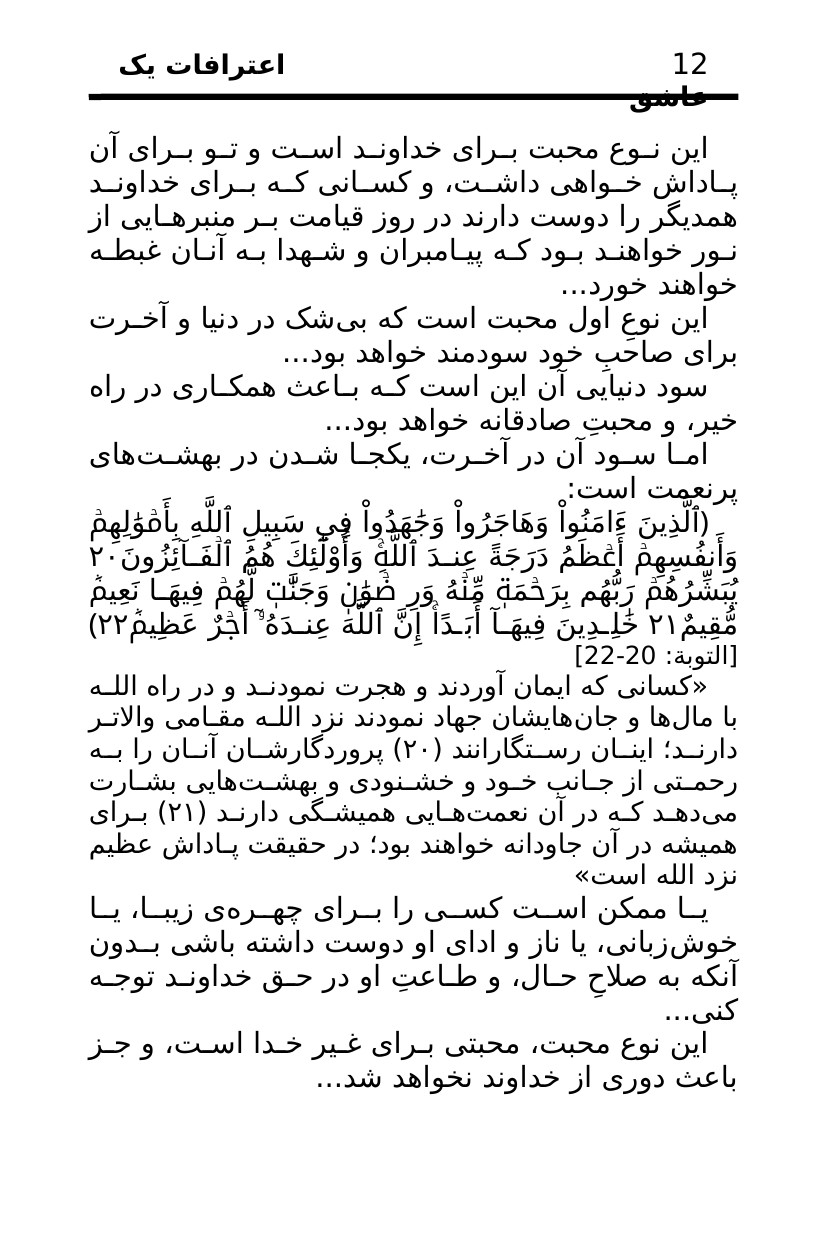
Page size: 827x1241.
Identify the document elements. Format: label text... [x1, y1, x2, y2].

text این نوع محبت، محبتی برای غیر خدا است، و جز باعث دوری از خداوند نخواهد شد... [89, 1027, 738, 1095]
text اما سود آن در آخرت، یکجا شدن در بهشت‌های پرنعمت است: [89, 437, 738, 505]
text یا ممکن است کسی را برای چهره‌ی زیبا، یا خوش‌زبانی، یا ناز و ادای او دوست داشته باشی بدون آنکه به صلاحِ حال، و طاعتِ او در حق خداوند توجه کنی... [89, 891, 738, 1027]
text سود دنیایی آن این است که باعث همکاری در راه خیر، و محبتِ صادقانه خواهد بود... [89, 369, 738, 437]
text ﴿ٱلَّذِينَ ءَامَنُواْ وَهَاجَرُواْ وَجَٰهَدُواْ فِي سَبِيلِ ٱللَّهِ بِأَمۡوَٰلِهِمۡ وَأَنفُسِهِمۡ أَعۡظَمُ دَرَجَةً عِندَ ٱللَّهِۚ وَأُوْلَٰٓئِكَ هُمُ ٱلۡفَآئِزُونَ٢٠ يُبَشِّرُهُمۡ رَبُّهُم بِرَحۡمَةٖ مِّنۡهُ وَرِضۡوَٰنٖ وَجَنَّٰتٖ لَّهُمۡ فِيهَا نَعِيمٞ مُّقِيمٌ٢١ خَٰلِدِينَ فِيهَآ أَبَدًاۚ إِنَّ ٱللَّهَ عِندَهُۥٓ أَجۡرٌ عَظِيمٞ٢٢﴾ [التوبة: 20-22] [89, 505, 738, 670]
text این نوع محبت برای خداوند است و تو برای آن پاداش خواهی داشت، و کسانی که برای خداوند همدیگر را دوست دارند در روز قیامت بر منبرهایی از نور خواهند بود که پیامبران و شهدا به آنان غبطه خواهند خورد... [89, 132, 738, 301]
text این نوعِ اول محبت است که بی‌شک در دنیا و آخرت برای صاحبِ خود سودمند خواهد بود... [89, 301, 738, 369]
text «کسانی که ایمان آوردند و هجرت نمودند و در راه الله با مال‌ها و جان‌هایشان جهاد نمودند نزد الله مقامی والاتر دارند؛ اینان رستگارانند (۲۰) پروردگارشان آنان را به رحمتی از جانب خود و خشنودی و بهشت‌هایی بشارت می‌دهد که در آن نعمت‌هایی همیشگی دارند (۲۱) برای همیشه در آن جاودانه خواهند بود؛ در حقیقت پاداش عظیم نزد الله است» [89, 670, 738, 891]
